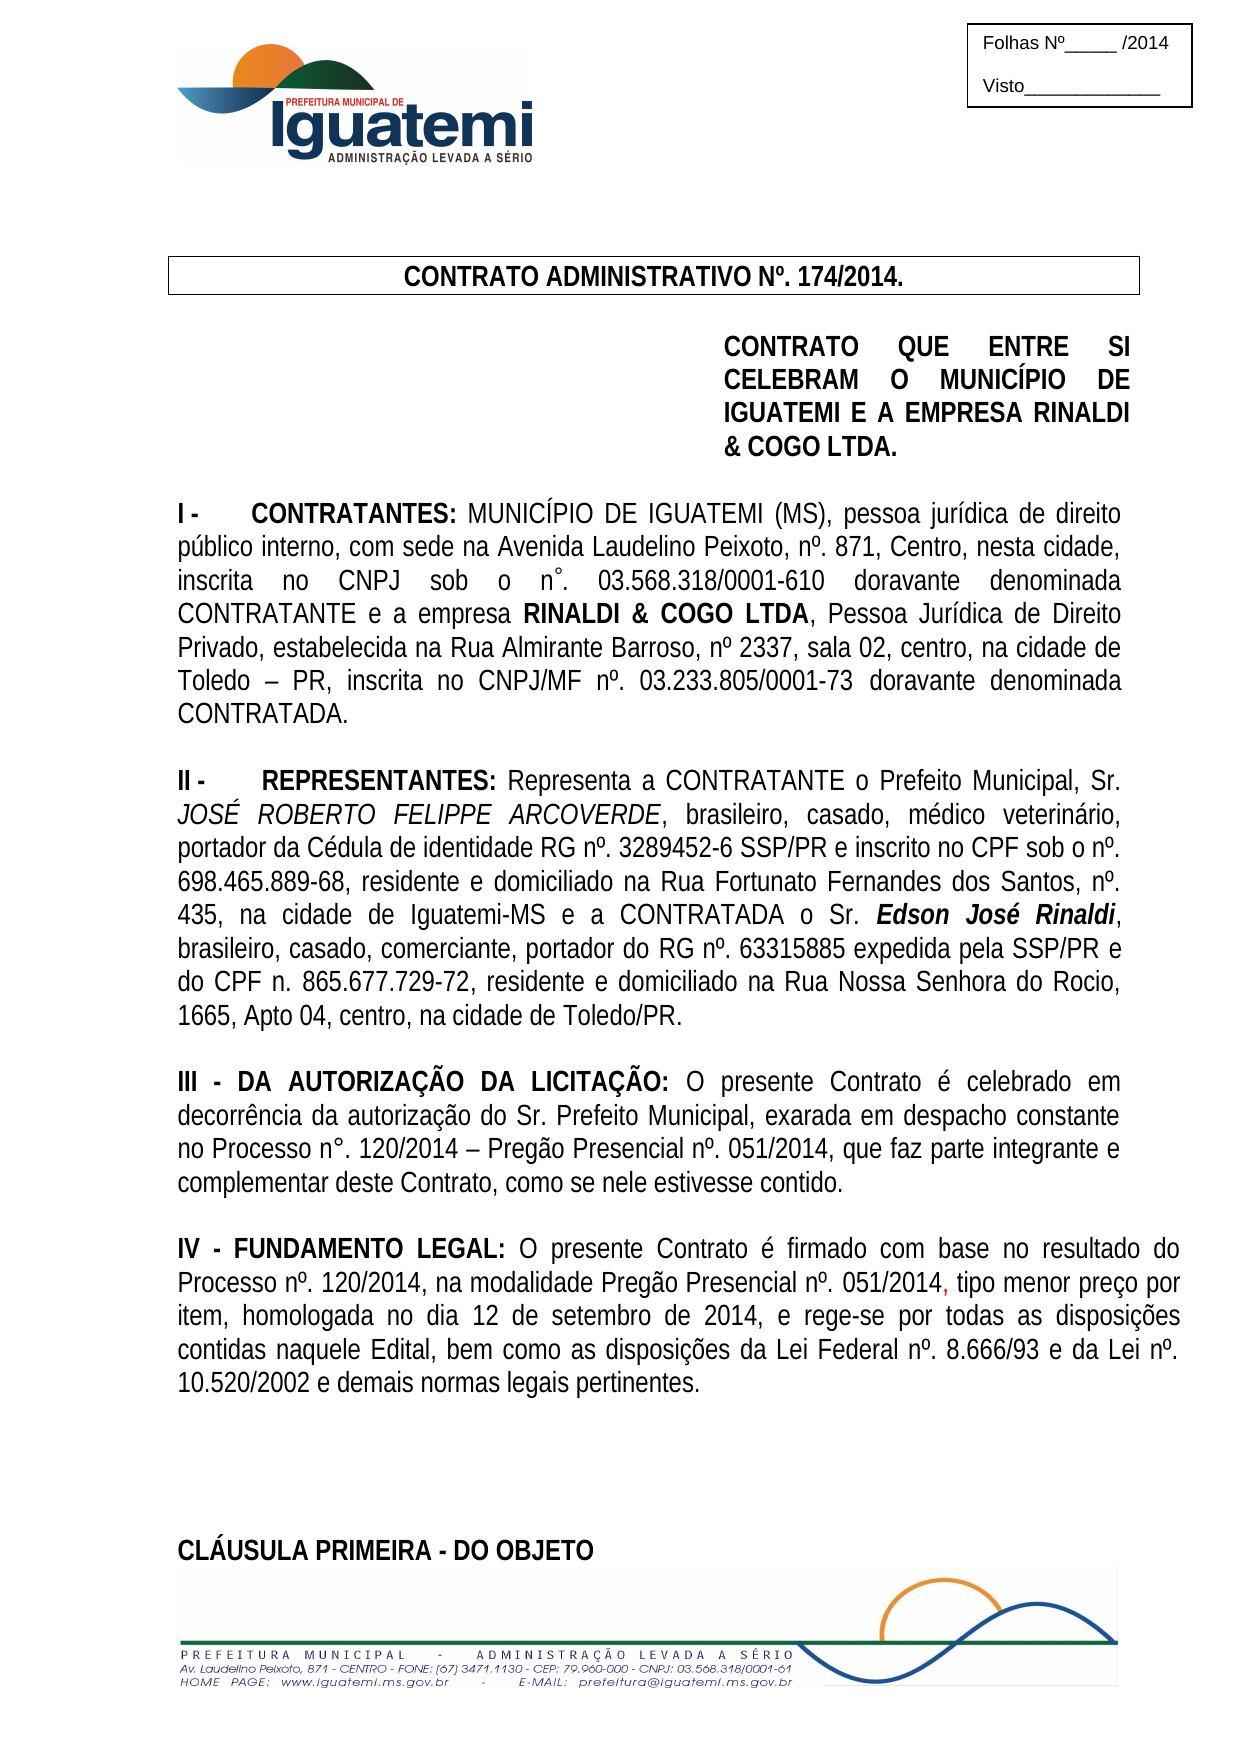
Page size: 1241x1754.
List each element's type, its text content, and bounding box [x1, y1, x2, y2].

picture [177, 44, 532, 165]
text CONTRATO ADMINISTRATIVO Nº. 174/2014. [169, 257, 1139, 294]
text I - CONTRATANTES: MUNICÍPIO DE IGUATEMI (MS), pessoa jurídica de direito público interno, com sede na Avenida Laudelino Peixoto, nº. 871, Centro, nesta cidade, inscrita no CNPJ sob o n. 03.568.318/0001-610 doravante denominada CONTRATANTE e a empresa RINALDI & COGO LTDA, Pessoa Jurídica de Direito Privado, estabelecida na Rua Almirante Barroso, nº 2337, sala 02, centro, na cidade de Toledo – PR, inscrita no CNPJ/MF nº. 03.233.805/0001-73 doravante denominada CONTRATADA. [177, 496, 1122, 730]
text III - DA AUTORIZAÇÃO DA LICITAÇÃO: O presente Contrato é celebrado em decorrência da autorização do Sr. Prefeito Municipal, exarada em despacho constante no Processo n°. 120/2014 – Pregão Presencial nº. 051/2014, que faz parte integrante e complementar deste Contrato, como se nele estivesse contido. [177, 1064, 1122, 1198]
picture [177, 1566, 1118, 1688]
text II - REPRESENTANTES: Representa a CONTRATANTE o Prefeito Municipal, Sr. JOSÉ ROBERTO FELIPPE ARCOVERDE, brasileiro, casado, médico veterinário, portador da Cédula de identidade RG nº. 3289452-6 SSP/PR e inscrito no CPF sob o nº. 698.465.889-68, residente e domiciliado na Rua Fortunato Fernandes dos Santos, nº. 435, na cidade de Iguatemi-MS e a CONTRATADA o Sr. Edson José Rinaldi, brasileiro, casado, comerciante, portador do RG nº. 63315885 expedida pela SSP/PR e do CPF n. 865.677.729-72, residente e domiciliado na Rua Nossa Senhora do Rocio, 1665, Apto 04, centro, na cidade de Toledo/PR. [177, 763, 1122, 1031]
text IV - FUNDAMENTO LEGAL: O presente Contrato é firmado com base no resultado do Processo nº. 120/2014, na modalidade Pregão Presencial nº. 051/2014, tipo menor preço por item, homologada no dia 12 de setembro de 2014, e rege-se por todas as disposições contidas naquele Edital, bem como as disposições da Lei Federal nº. 8.666/93 e da Lei nº. 10.520/2002 e demais normas legais pertinentes. [177, 1232, 1181, 1399]
text CONTRATO QUE ENTRE SI CELEBRAM O MUNICÍPIO DE IGUATEMI E A EMPRESA RINALDI & COGO LTDA. [723, 329, 1131, 462]
text CLÁUSULA PRIMEIRA - DO OBJETO [177, 1533, 1181, 1566]
